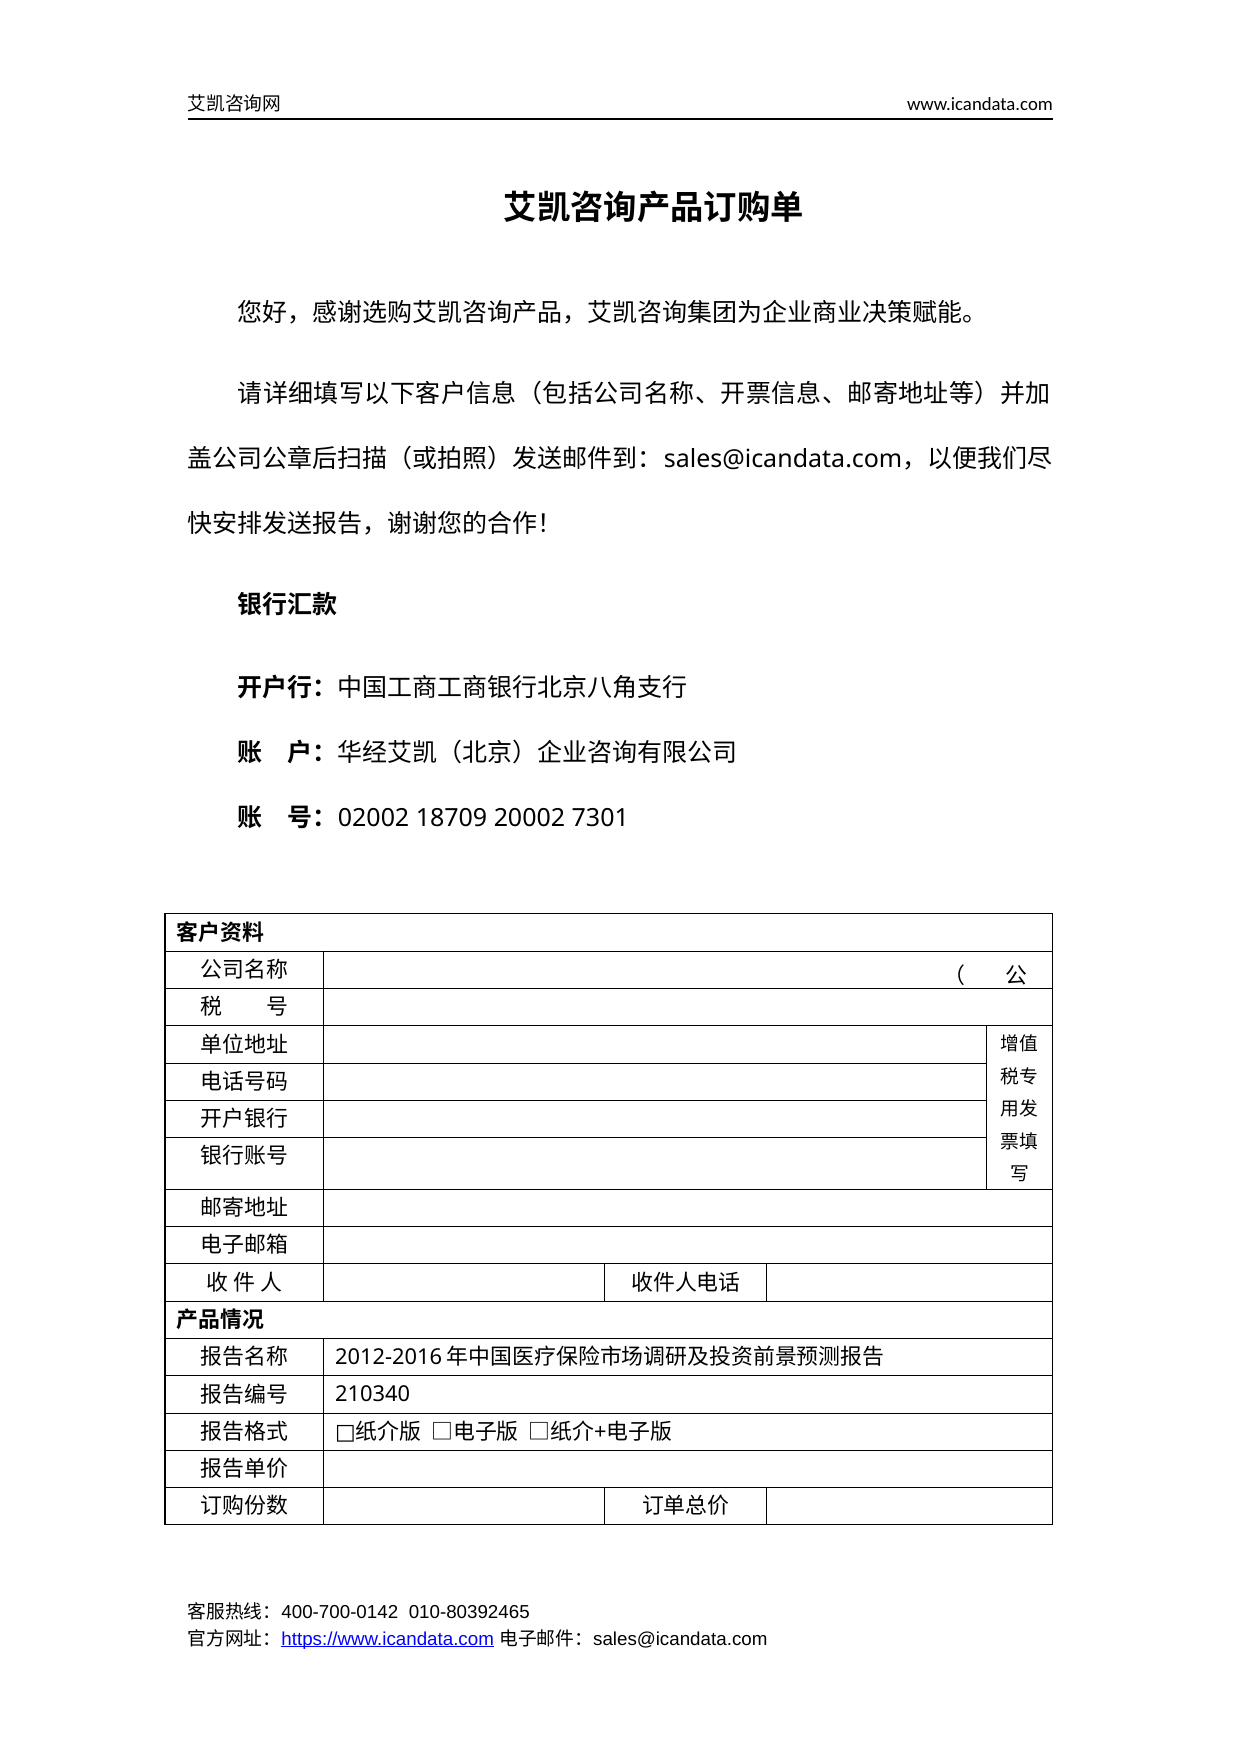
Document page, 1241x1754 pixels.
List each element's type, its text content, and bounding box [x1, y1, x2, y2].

table_cell 邮寄地址 [166, 1190, 323, 1226]
table_cell 报告名称 [166, 1339, 323, 1375]
table_cell 电话号码 [166, 1064, 323, 1100]
text 您好，感谢选购艾凯咨询产品，艾凯咨询集团为企业商业决策赋能。 [187, 278, 1053, 343]
table_cell [324, 1488, 604, 1524]
table_cell 收件人电话 [605, 1264, 766, 1301]
table_cell 产品情况 [166, 1302, 1052, 1338]
table_cell [324, 1227, 1052, 1263]
text 艾凯咨询产品订购单 [187, 172, 1053, 237]
table_cell [324, 989, 1052, 1025]
table_cell [324, 1190, 1052, 1226]
table_cell 电子邮箱 [166, 1227, 323, 1263]
table_cell 收 件 人 [166, 1264, 323, 1301]
table_cell [324, 1451, 1052, 1487]
table_cell 单位地址 [166, 1026, 323, 1062]
table_cell [324, 1264, 604, 1301]
table_cell [767, 1264, 1052, 1301]
table_cell 2012-2016年中国医疗保险市场调研及投资前景预测报告 [324, 1339, 1052, 1375]
table_cell □纸介版 □电子版 □纸介+电子版 [324, 1414, 1052, 1450]
text 账 户：华经艾凯（北京）企业咨询有限公司 [187, 718, 1053, 783]
text 账 号：02002 18709 20002 7301 [187, 783, 1053, 848]
text 开户行：中国工商工商银行北京八角支行 [187, 653, 1053, 718]
table_cell 报告编号 [166, 1376, 323, 1412]
table_cell 订购份数 [166, 1488, 323, 1524]
table_cell [767, 1488, 1052, 1524]
table_cell [324, 1064, 986, 1100]
table_cell 报告格式 [166, 1414, 323, 1450]
text 银行汇款 [187, 570, 1053, 635]
table_cell 开户银行 [166, 1101, 323, 1137]
table_header 客户资料 [166, 914, 1052, 951]
table_cell 210340 [324, 1376, 1052, 1412]
table_cell 增值税专用发票填写 [987, 1026, 1052, 1189]
table_cell [324, 1101, 986, 1137]
table_cell [324, 952, 1052, 988]
table_cell 公司名称 [166, 952, 323, 988]
table_cell 报告单价 [166, 1451, 323, 1487]
table_cell [324, 1138, 986, 1189]
table_cell 税 号 [166, 989, 323, 1025]
table_cell [324, 1026, 986, 1062]
table_cell 银行账号 [166, 1138, 323, 1189]
table_cell 订单总价 [605, 1488, 766, 1524]
text 请详细填写以下客户信息（包括公司名称、开票信息、邮寄地址等）并加盖公司公章后扫描（或拍照）发送邮件到：sales@icandata.com，以便我们尽快安排发送报告，谢谢您的合作！ [187, 359, 1053, 554]
